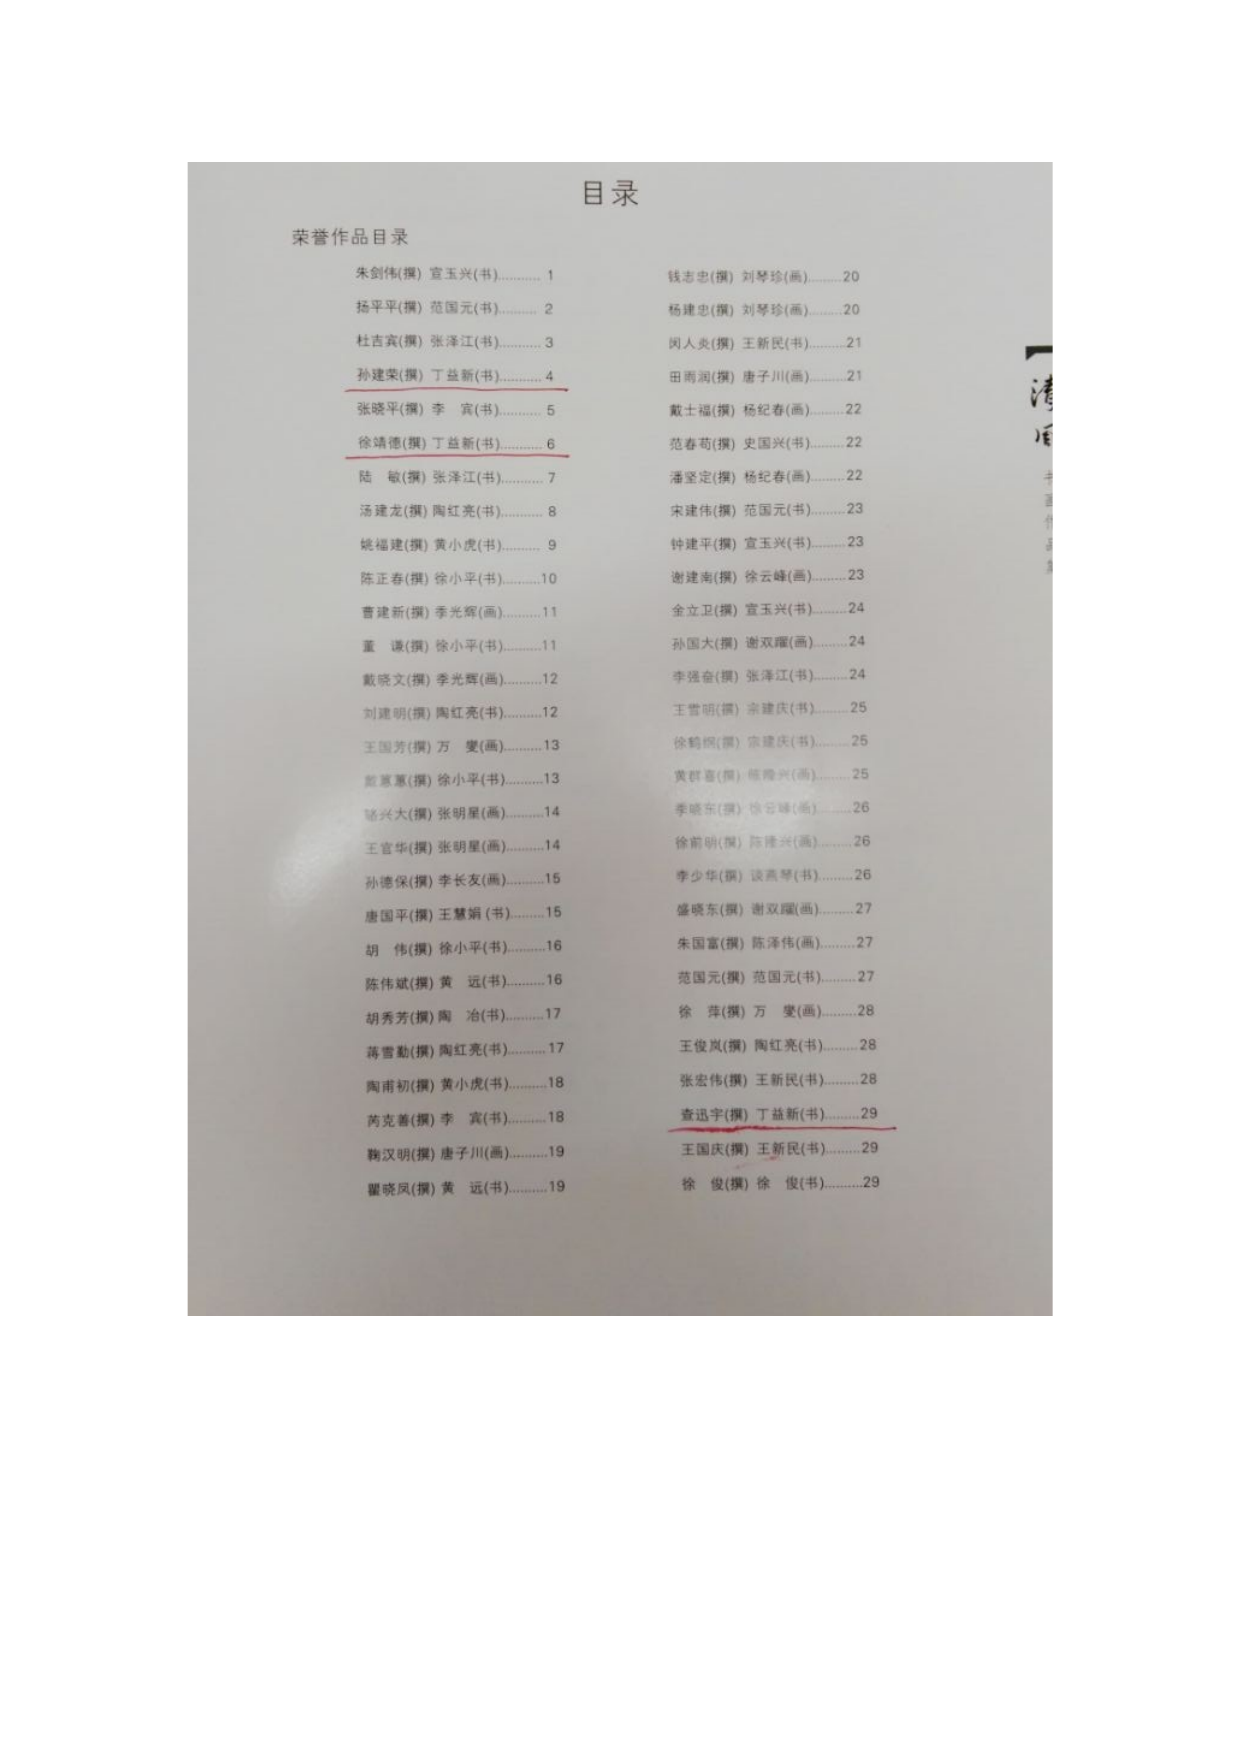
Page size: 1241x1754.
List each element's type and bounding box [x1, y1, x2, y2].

picture [187, 162, 1053, 1316]
